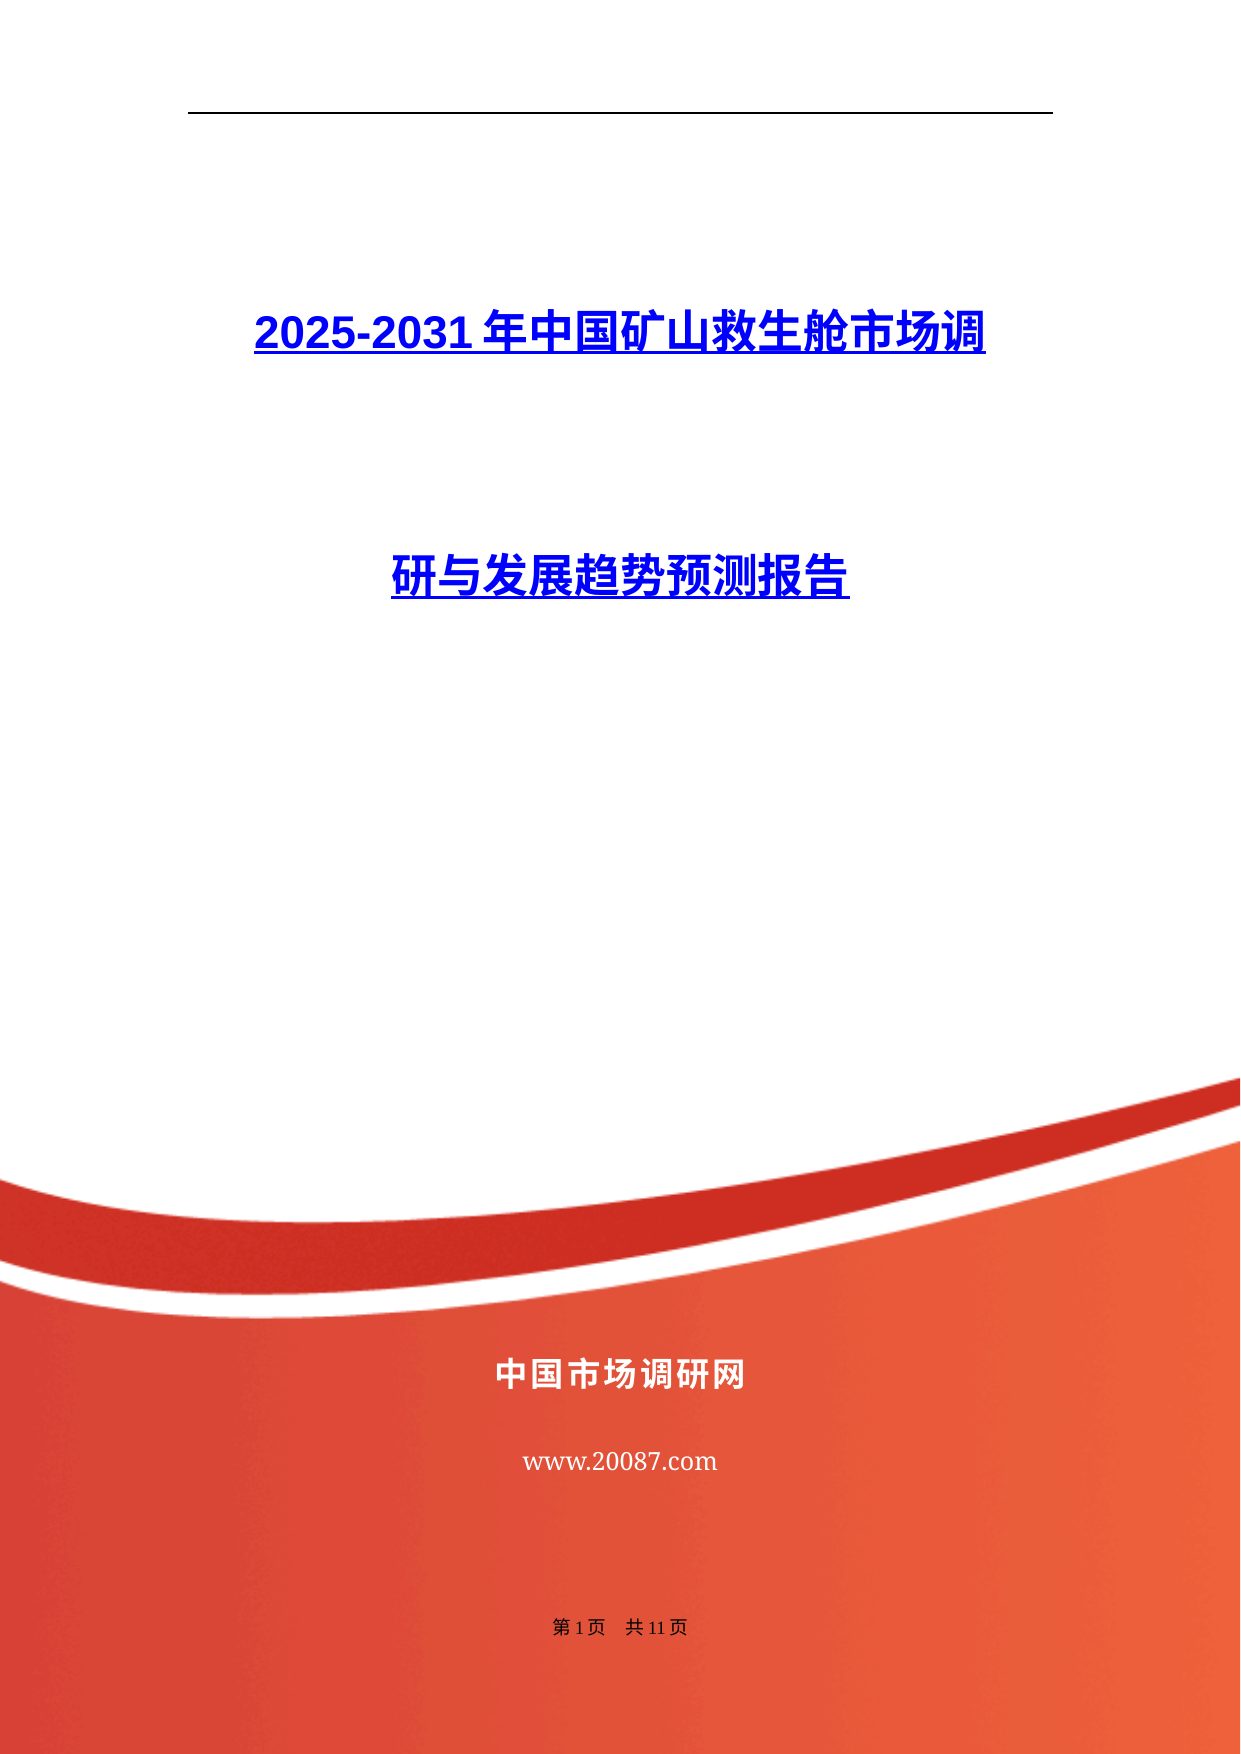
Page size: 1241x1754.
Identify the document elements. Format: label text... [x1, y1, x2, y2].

text www.20087.com [187, 1428, 1053, 1493]
subtitle 中国市场调研网 [187, 1339, 1053, 1404]
table_header 2025-2031年中国矿山救生舱市场调研与发展趋势预测报告 [188, 207, 1053, 773]
picture [0, 1006, 1241, 1754]
